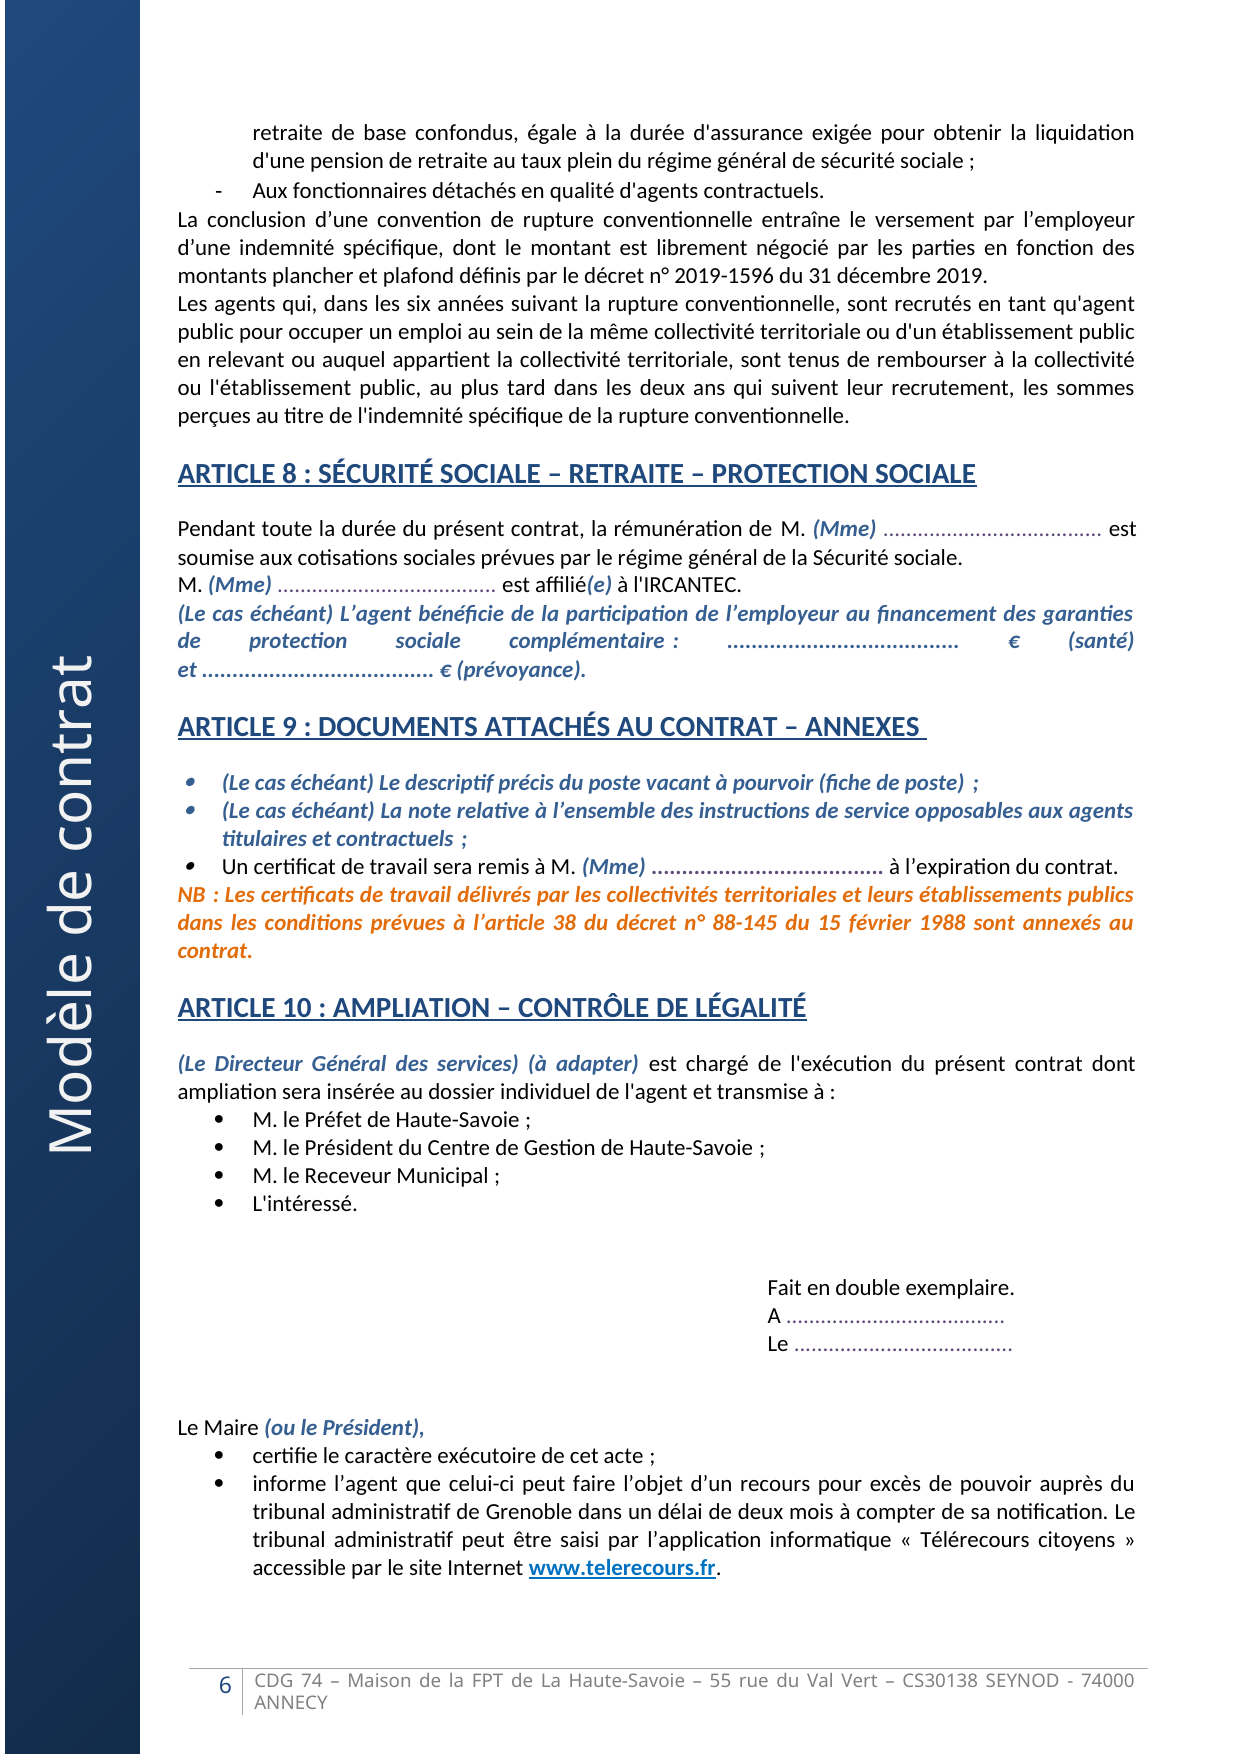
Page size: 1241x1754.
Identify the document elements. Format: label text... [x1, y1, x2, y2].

list Un certificat de travail sera remis à M. (Mme) ...................................... à l’expiration du contrat. [184, 852, 1137, 880]
text (Le Directeur Général des services) (à adapter) est chargé de l'exécution du présent contrat dont ampliation sera insérée au dossier individuel de l'agent et transmise à : [177, 1049, 1137, 1105]
text Le Maire (ou le Président), [177, 1413, 1137, 1441]
list (Le cas échéant) Le descriptif précis du poste vacant à pourvoir (fiche de poste) ; [184, 768, 1137, 796]
text Les agents qui, dans les six années suivant la rupture conventionnelle, sont recrutés en tant qu'agent public pour occuper un emploi au sein de la même collectivité territoriale ou d'un établissement public en relevant ou auquel appartient la collectivité territoriale, sont tenus de rembourser à la collectivité ou l'établissement public, au plus tard dans les deux ans qui suivent leur recrutement, les sommes perçues au titre de l'indemnité spécifique de la rupture conventionnelle. [177, 289, 1137, 429]
text ARTICLE 8 : SÉCURITÉ SOCIALE – RETRAITE – PROTECTION SOCIALE [177, 458, 1137, 489]
text A ...................................... [767, 1301, 1137, 1329]
text Le ...................................... [767, 1329, 1137, 1357]
text Pendant toute la durée du présent contrat, la rémunération de M. (Mme) ...................................... est soumise aux cotisations sociales prévues par le régime général de la Sécurité sociale. [177, 514, 1137, 571]
list M. le Receveur Municipal ; [215, 1161, 1137, 1189]
text ARTICLE 9 : DOCUMENTS ATTACHÉS AU CONTRAT – ANNEXES [177, 711, 1137, 743]
list (Le cas échéant) La note relative à l’ensemble des instructions de service opposables aux agents titulaires et contractuels ; [184, 796, 1137, 852]
list M. le Préfet de Haute-Savoie ; [215, 1105, 1137, 1133]
list Aux fonctionnaires détachés en qualité d'agents contractuels. [215, 174, 1137, 205]
text ARTICLE 10 : AMPLIATION – CONTRÔLE DE LÉGALITÉ [177, 992, 1137, 1024]
text (Le cas échéant) L’agent bénéficie de la participation de l’employeur au financement des garanties de protection sociale complémentaire : ...................................... € (santé) et ...................................... € (prévoyance). [177, 599, 1137, 683]
text M. (Mme) ...................................... est affilié(e) à l'IRCANTEC. [177, 571, 1137, 599]
text La conclusion d’une convention de rupture conventionnelle entraîne le versement par l’employeur d’une indemnité spécifique, dont le montant est librement négocié par les parties en fonction des montants plancher et plafond définis par le décret n° 2019-1596 du 31 décembre 2019. [177, 205, 1137, 289]
list L'intéressé. [215, 1189, 1137, 1217]
list M. le Président du Centre de Gestion de Haute-Savoie ; [215, 1133, 1137, 1161]
list certifie le caractère exécutoire de cet acte ; [215, 1441, 1137, 1469]
text NB : Les certificats de travail délivrés par les collectivités territoriales et leurs établissements publics dans les conditions prévues à l’article 38 du décret n° 88-145 du 15 février 1988 sont annexés au contrat. [177, 880, 1137, 964]
list informe l’agent que celui-ci peut faire l’objet d’un recours pour excès de pouvoir auprès du tribunal administratif de Grenoble dans un délai de deux mois à compter de sa notification. Le tribunal administratif peut être saisi par l’application informatique « Télérecours citoyens » accessible par le site Internet www.telerecours.fr. [215, 1469, 1137, 1581]
text Fait en double exemplaire. [693, 1273, 1137, 1301]
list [215, 118, 1137, 174]
